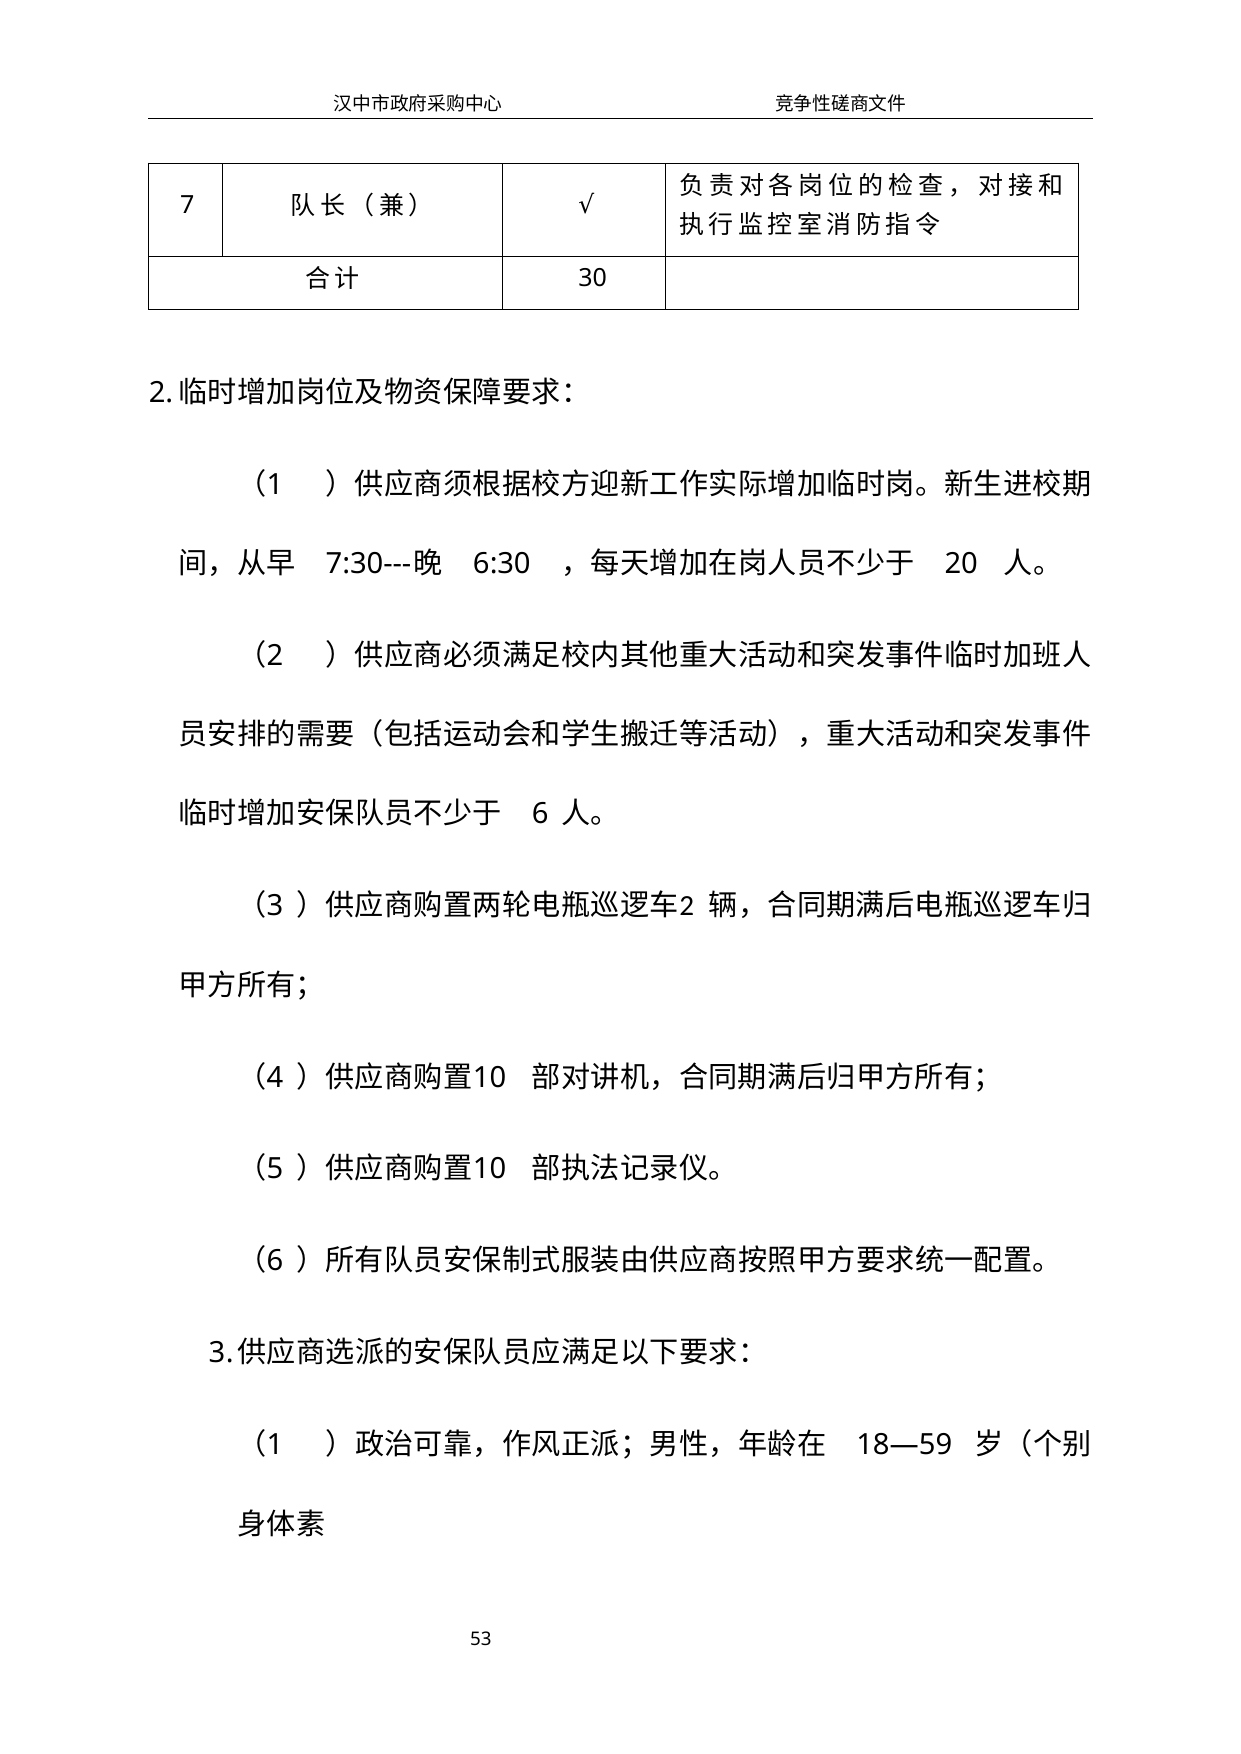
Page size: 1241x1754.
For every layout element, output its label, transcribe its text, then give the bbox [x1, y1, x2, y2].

text 2.临时增加岗位及物资保障要求： [148, 350, 1092, 429]
text （1）政治可靠，作风正派；男性，年龄在 18—59 岁（个别身体素 [219, 1402, 1092, 1561]
table_cell √ [503, 164, 665, 256]
table_cell 合计 [149, 257, 502, 309]
table_cell [666, 257, 1078, 309]
text （3）供应商购置两轮电瓶巡逻车2辆，合同期满后电瓶巡逻车归甲方所有； [161, 863, 1092, 1022]
text （6）所有队员安保制式服装由供应商按照甲方要求统一配置。 [161, 1218, 1092, 1298]
text （4）供应商购置10部对讲机，合同期满后归甲方所有； [161, 1035, 1092, 1114]
table_cell 负责对各岗位的检查，对接和执行监控室消防指令 [666, 164, 1078, 256]
table_cell 7 [149, 164, 222, 256]
table_cell 队长（兼） [223, 164, 502, 256]
text 3.供应商选派的安保队员应满足以下要求： [161, 1310, 1092, 1390]
text （2）供应商必须满足校内其他重大活动和突发事件临时加班人员安排的需要（包括运动会和学生搬迁等活动），重大活动和突发事件临时增加安保队员不少于 6人。 [161, 613, 1092, 851]
text （5）供应商购置10部执法记录仪。 [161, 1127, 1092, 1206]
text （1）供应商须根据校方迎新工作实际增加临时岗。新生进校期间，从早 7:30---晚 6:30，每天增加在岗人员不少于 20 人。 [161, 442, 1092, 600]
table_cell 30 [503, 257, 665, 309]
